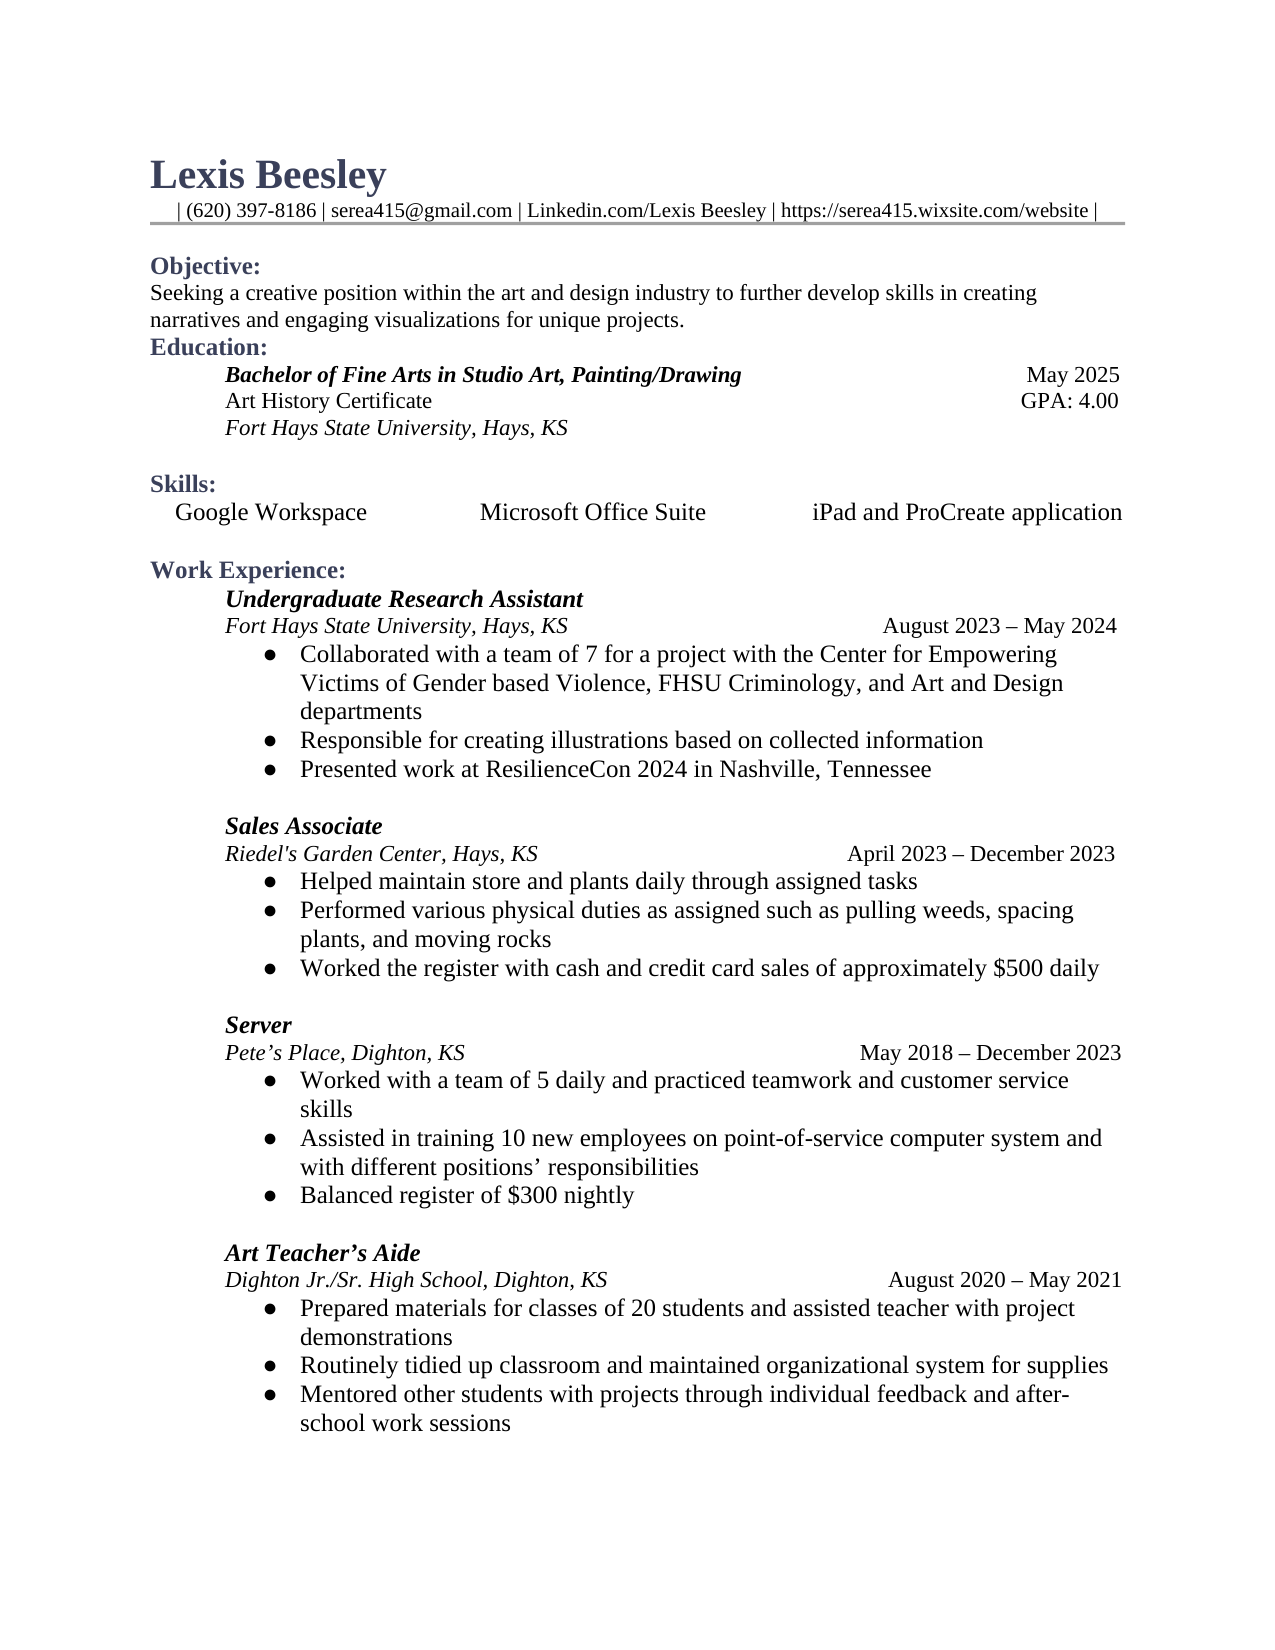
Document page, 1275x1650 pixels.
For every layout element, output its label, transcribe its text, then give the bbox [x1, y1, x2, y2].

list Balanced register of $300 nightly [262, 1180, 1125, 1209]
text Skills: [150, 469, 1125, 497]
list Worked the register with cash and credit card sales of approximately $500 daily [262, 953, 1125, 981]
list Assisted in training 10 new employees on point-of-service computer system and with different positions’ responsibilities [262, 1123, 1125, 1180]
text Fort Hays State University, Hays, KS [150, 414, 1125, 440]
list Mentored other students with projects through individual feedback and after- school work sessions [262, 1379, 1125, 1437]
text Art History Certificate GPA: 4.00 [150, 387, 1125, 414]
list Presented work at ResilienceCon 2024 in Nashville, Tennessee [262, 754, 1125, 783]
list Routinely tidied up classroom and maintained organizational system for supplies [262, 1350, 1125, 1379]
text | (620) 397-8186 | serea415@gmail.com | Linkedin.com/Lexis Beesley | https://serea415.wixsite.com/website | [150, 198, 1125, 221]
text Seeking a creative position within the art and design industry to further develop skills in creating narratives and engaging visualizations for unique projects. [150, 279, 1125, 332]
text Google Workspace Microsoft Office Suite iPad and ProCreate application [150, 497, 1125, 526]
text Riedel's Garden Center, Hays, KS April 2023 – December 2023 [150, 840, 1125, 866]
text Art Teacher’s Aide [150, 1238, 1125, 1267]
text Objective: [150, 251, 1125, 279]
list Worked with a team of 5 daily and practiced teamwork and customer service skills [262, 1065, 1125, 1123]
text Fort Hays State University, Hays, KS August 2023 – May 2024 [225, 612, 1125, 639]
list Collaborated with a team of 7 for a project with the Center for Empowering Victims of Gender based Violence, FHSU Criminology, and Art and Design departments [262, 639, 1125, 725]
text Sales Associate [150, 811, 1125, 840]
text Lexis Beesley [150, 150, 1125, 198]
text Education: [150, 332, 1125, 361]
text Bachelor of Fine Arts in Studio Art, Painting/Drawing May 2025 [150, 361, 1125, 387]
list Responsible for creating illustrations based on collected information [262, 725, 1125, 754]
list Performed various physical duties as assigned such as pulling weeds, spacing plants, and moving rocks [262, 895, 1125, 953]
list Helped maintain store and plants daily through assigned tasks [262, 866, 1125, 895]
text Work Experience: [150, 555, 1125, 584]
text Dighton Jr./Sr. High School, Dighton, KS August 2020 – May 2021 [150, 1267, 1125, 1293]
text Server [225, 1010, 1125, 1039]
text Undergraduate Research Assistant [150, 584, 1125, 612]
text Pete’s Place, Dighton, KS May 2018 – December 2023 [150, 1039, 1125, 1065]
list Prepared materials for classes of 20 students and assisted teacher with project demonstrations [262, 1293, 1125, 1350]
